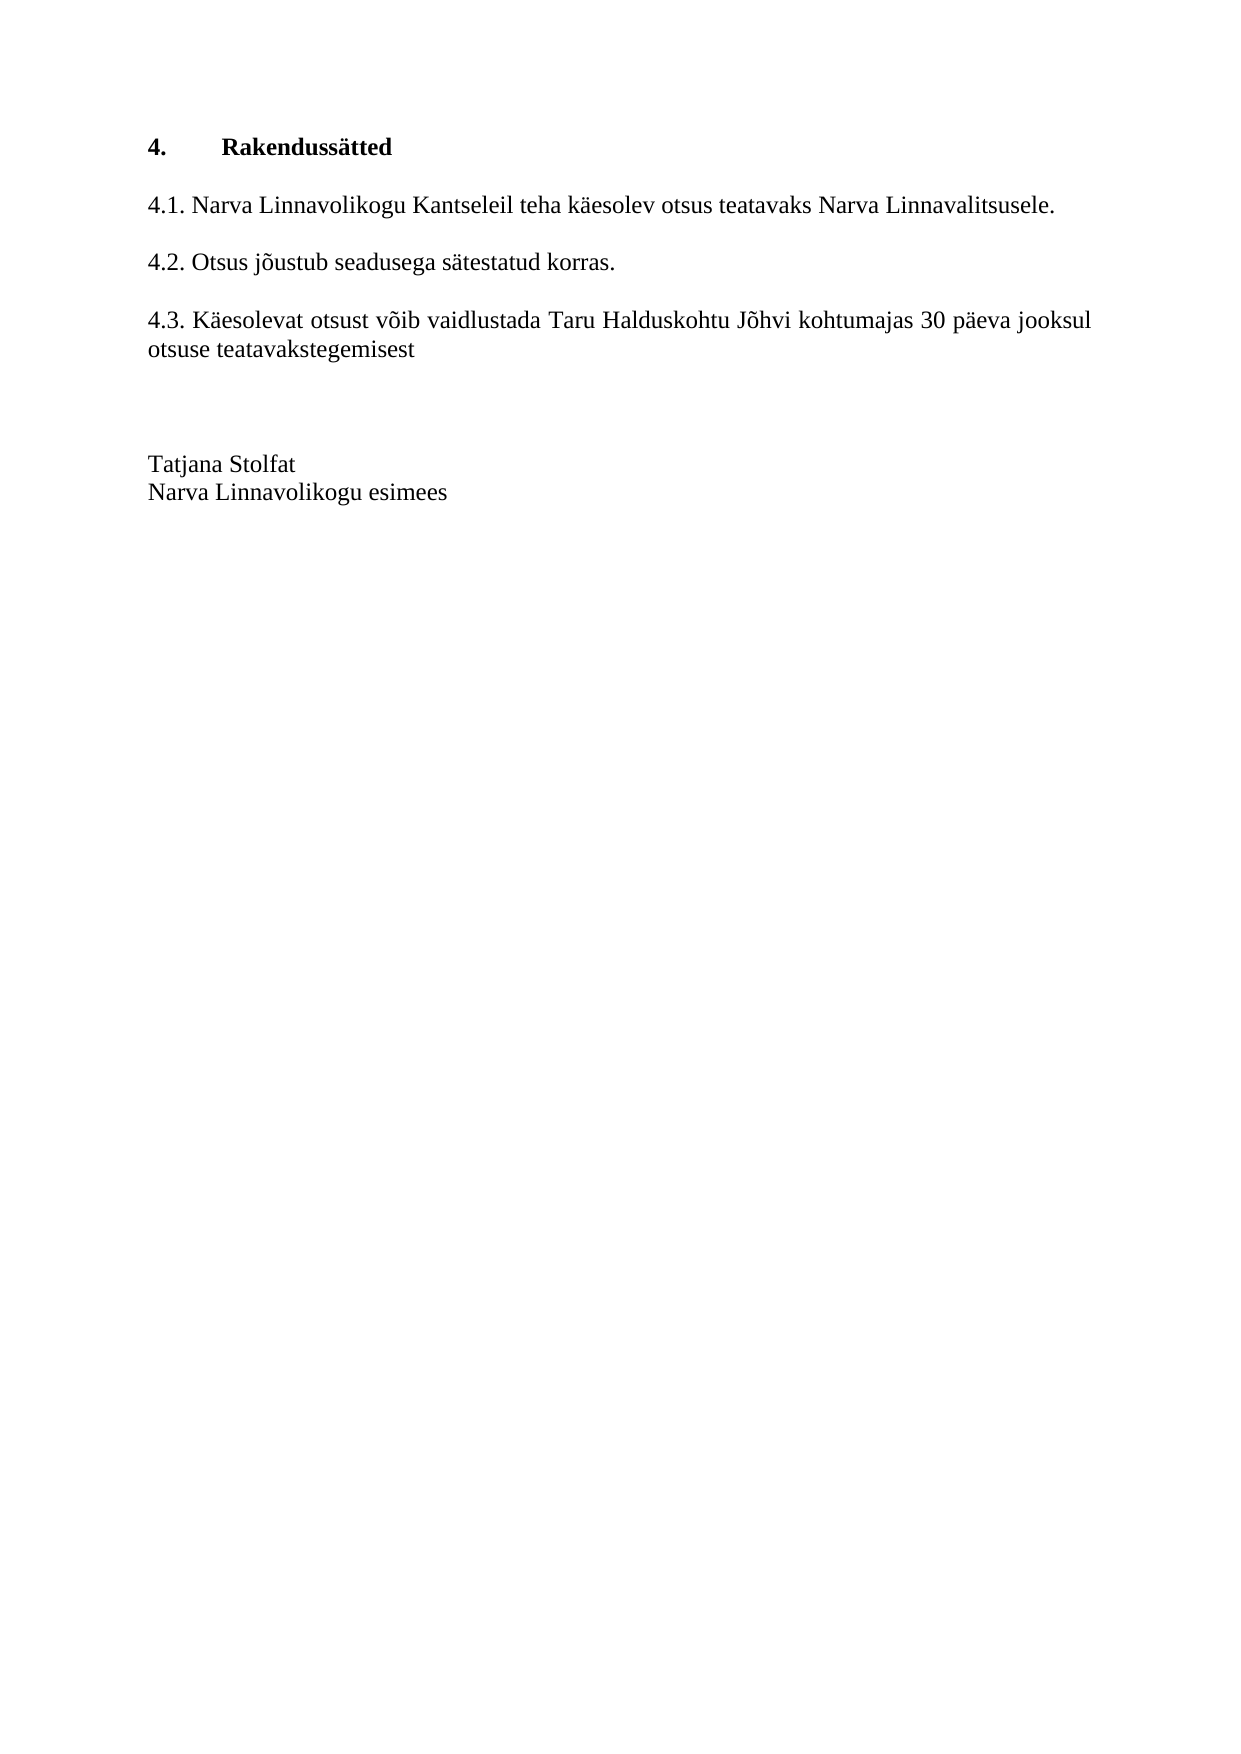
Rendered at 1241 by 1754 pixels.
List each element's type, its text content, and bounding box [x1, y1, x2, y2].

text 4. Rakendussätted [148, 132, 1093, 161]
text 4.2. Otsus jõustub seadusega sätestatud korras. [148, 247, 1093, 276]
text Narva Linnavolikogu esimees [148, 477, 1093, 506]
text 4.1. Narva Linnavolikogu Kantseleil teha käesolev otsus teatavaks Narva Linnavalitsusele. [148, 190, 1093, 219]
text 4.3. Käesolevat otsust võib vaidlustada Taru Halduskohtu Jõhvi kohtumajas 30 päeva jooksul otsuse teatavakstegemisest [148, 305, 1093, 362]
text Tatjana Stolfat [148, 449, 1093, 477]
